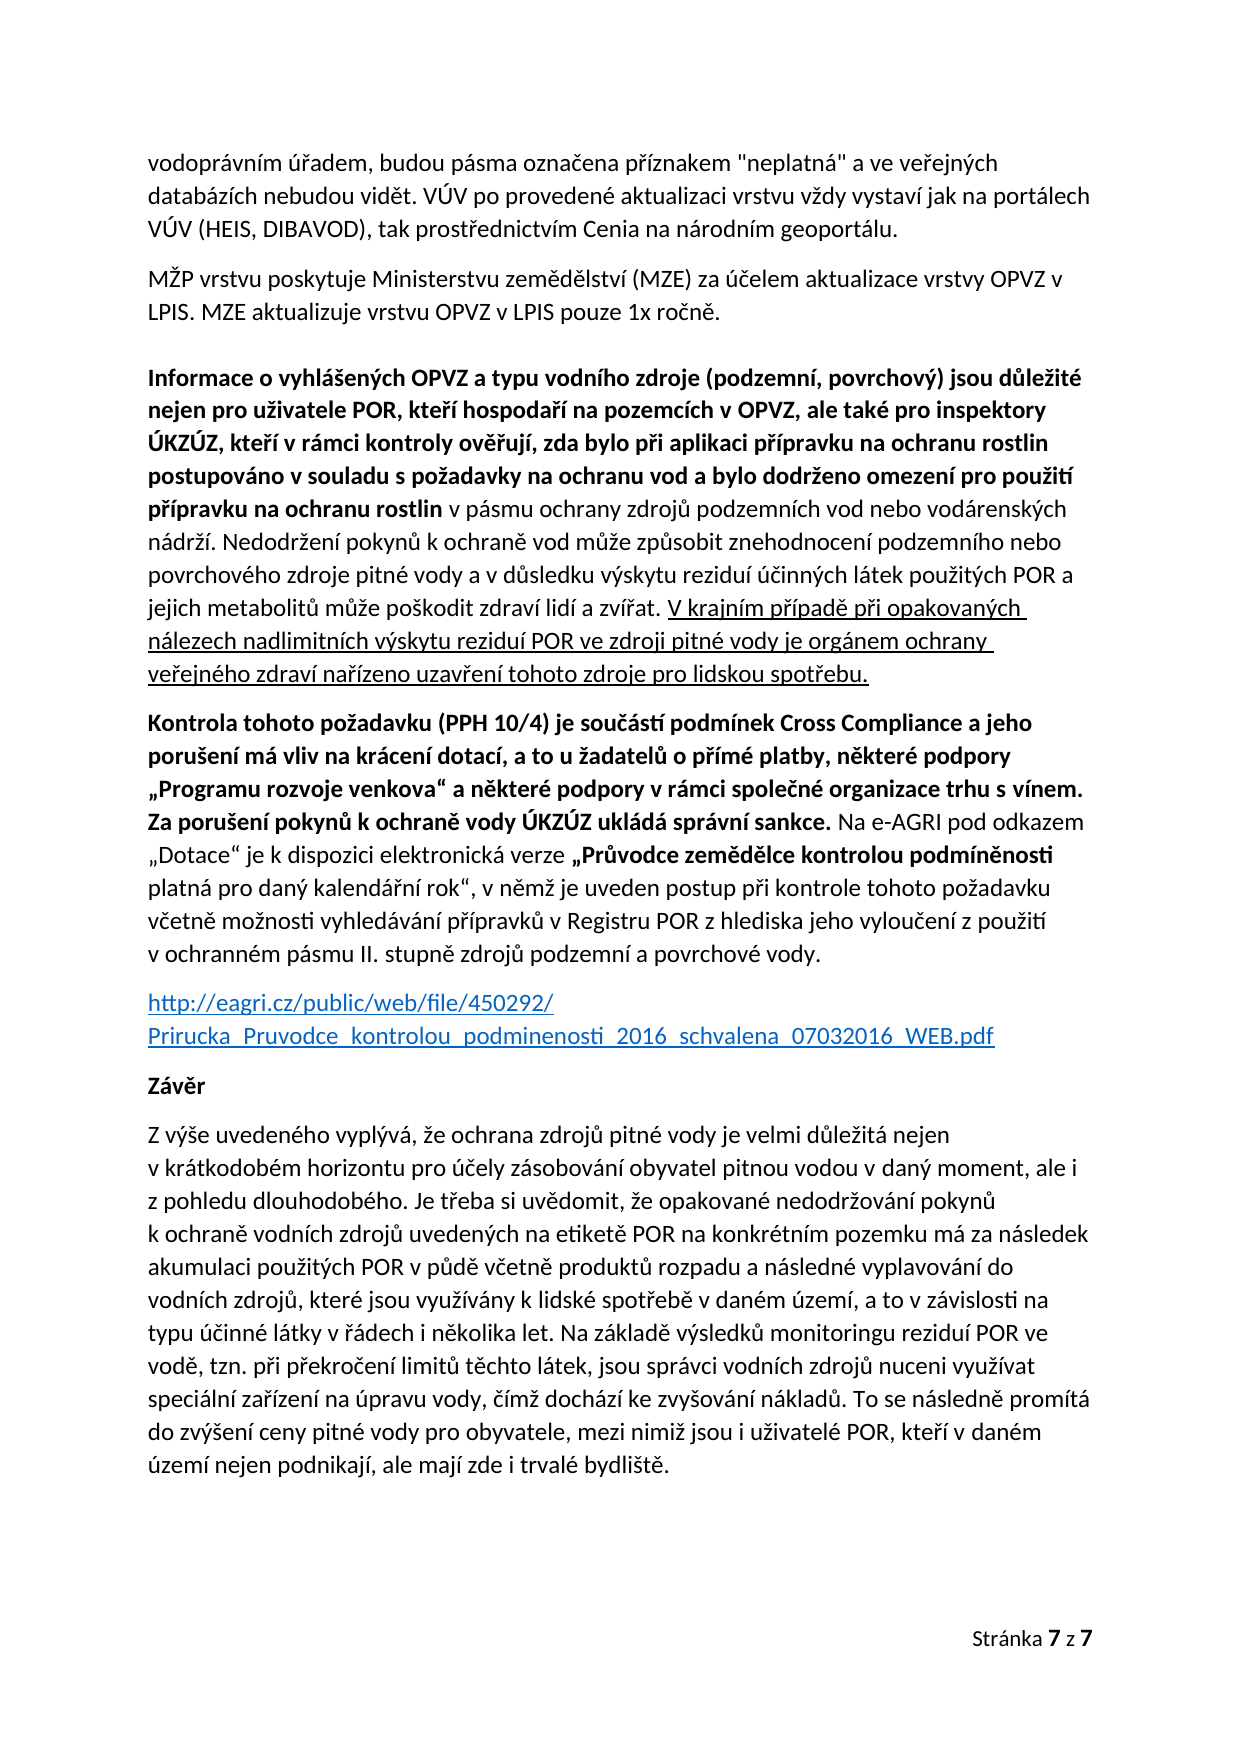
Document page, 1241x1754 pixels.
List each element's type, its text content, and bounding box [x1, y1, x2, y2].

text Kontrola tohoto požadavku (PPH 10/4) je součástí podmínek Cross Compliance a jeho porušení má vliv na krácení dotací, a to u žadatelů o přímé platby, některé podpory „Programu rozvoje venkova“ a některé podpory v rámci společné organizace trhu s vínem. Za porušení pokynů k ochraně vody ÚKZÚZ ukládá správní sankce. Na e-AGRI pod odkazem „Dotace“ je k dispozici elektronická verze „Průvodce zemědělce kontrolou podmíněnosti platná pro daný kalendářní rok“, v němž je uveden postup při kontrole tohoto požadavku včetně možnosti vyhledávání přípravků v Registru POR z hlediska jeho vyloučení z použití v ochranném pásmu II. stupně zdrojů podzemní a povrchové vody. [148, 708, 1093, 968]
text Závěr [148, 1070, 1093, 1101]
text http://eagri.cz/public/web/file/450292/Prirucka_Pruvodce_kontrolou_podminenosti_2016_schvalena_07032016_WEB.pdf [148, 988, 1093, 1051]
text Z výše uvedeného vyplývá, že ochrana zdrojů pitné vody je velmi důležitá nejen v krátkodobém horizontu pro účely zásobování obyvatel pitnou vodou v daný moment, ale i z pohledu dlouhodobého. Je třeba si uvědomit, že opakované nedodržování pokynů k ochraně vodních zdrojů uvedených na etiketě POR na konkrétním pozemku má za následek akumulaci použitých POR v půdě včetně produktů rozpadu a následné vyplavování do vodních zdrojů, které jsou využívány k lidské spotřebě v daném území, a to v závislosti na typu účinné látky v řádech i několika let. Na základě výsledků monitoringu reziduí POR ve vodě, tzn. při překročení limitů těchto látek, jsou správci vodních zdrojů nuceni využívat speciální zařízení na úpravu vody, čímž dochází ke zvyšování nákladů. To se následně promítá do zvýšení ceny pitné vody pro obyvatele, mezi nimiž jsou i uživatelé POR, kteří v daném území nejen podnikají, ale mají zde i trvalé bydliště. [148, 1120, 1093, 1479]
text MŽP vrstvu poskytuje Ministerstvu zemědělství (MZE) za účelem aktualizace vrstvy OPVZ v LPIS. MZE aktualizuje vrstvu OPVZ v LPIS pouze 1x ročně. Informace o vyhlášených OPVZ a typu vodního zdroje (podzemní, povrchový) jsou důležité nejen pro uživatele POR, kteří hospodaří na pozemcích v OPVZ, ale také pro inspektory ÚKZÚZ, kteří v rámci kontroly ověřují, zda bylo při aplikaci přípravku na ochranu rostlin postupováno v souladu s požadavky na ochranu vod a bylo dodrženo omezení pro použití přípravku na ochranu rostlin v pásmu ochrany zdrojů podzemních vod nebo vodárenských nádrží. Nedodržení pokynů k ochraně vod může způsobit znehodnocení podzemního nebo povrchového zdroje pitné vody a v důsledku výskytu reziduí účinných látek použitých POR a jejich metabolitů může poškodit zdraví lidí a zvířat. V krajním případě při opakovaných nálezech nadlimitních výskytu reziduí POR ve zdroji pitné vody je orgánem ochrany veřejného zdraví nařízeno uzavření tohoto zdroje pro lidskou spotřebu. [148, 263, 1093, 688]
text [148, 148, 1093, 244]
